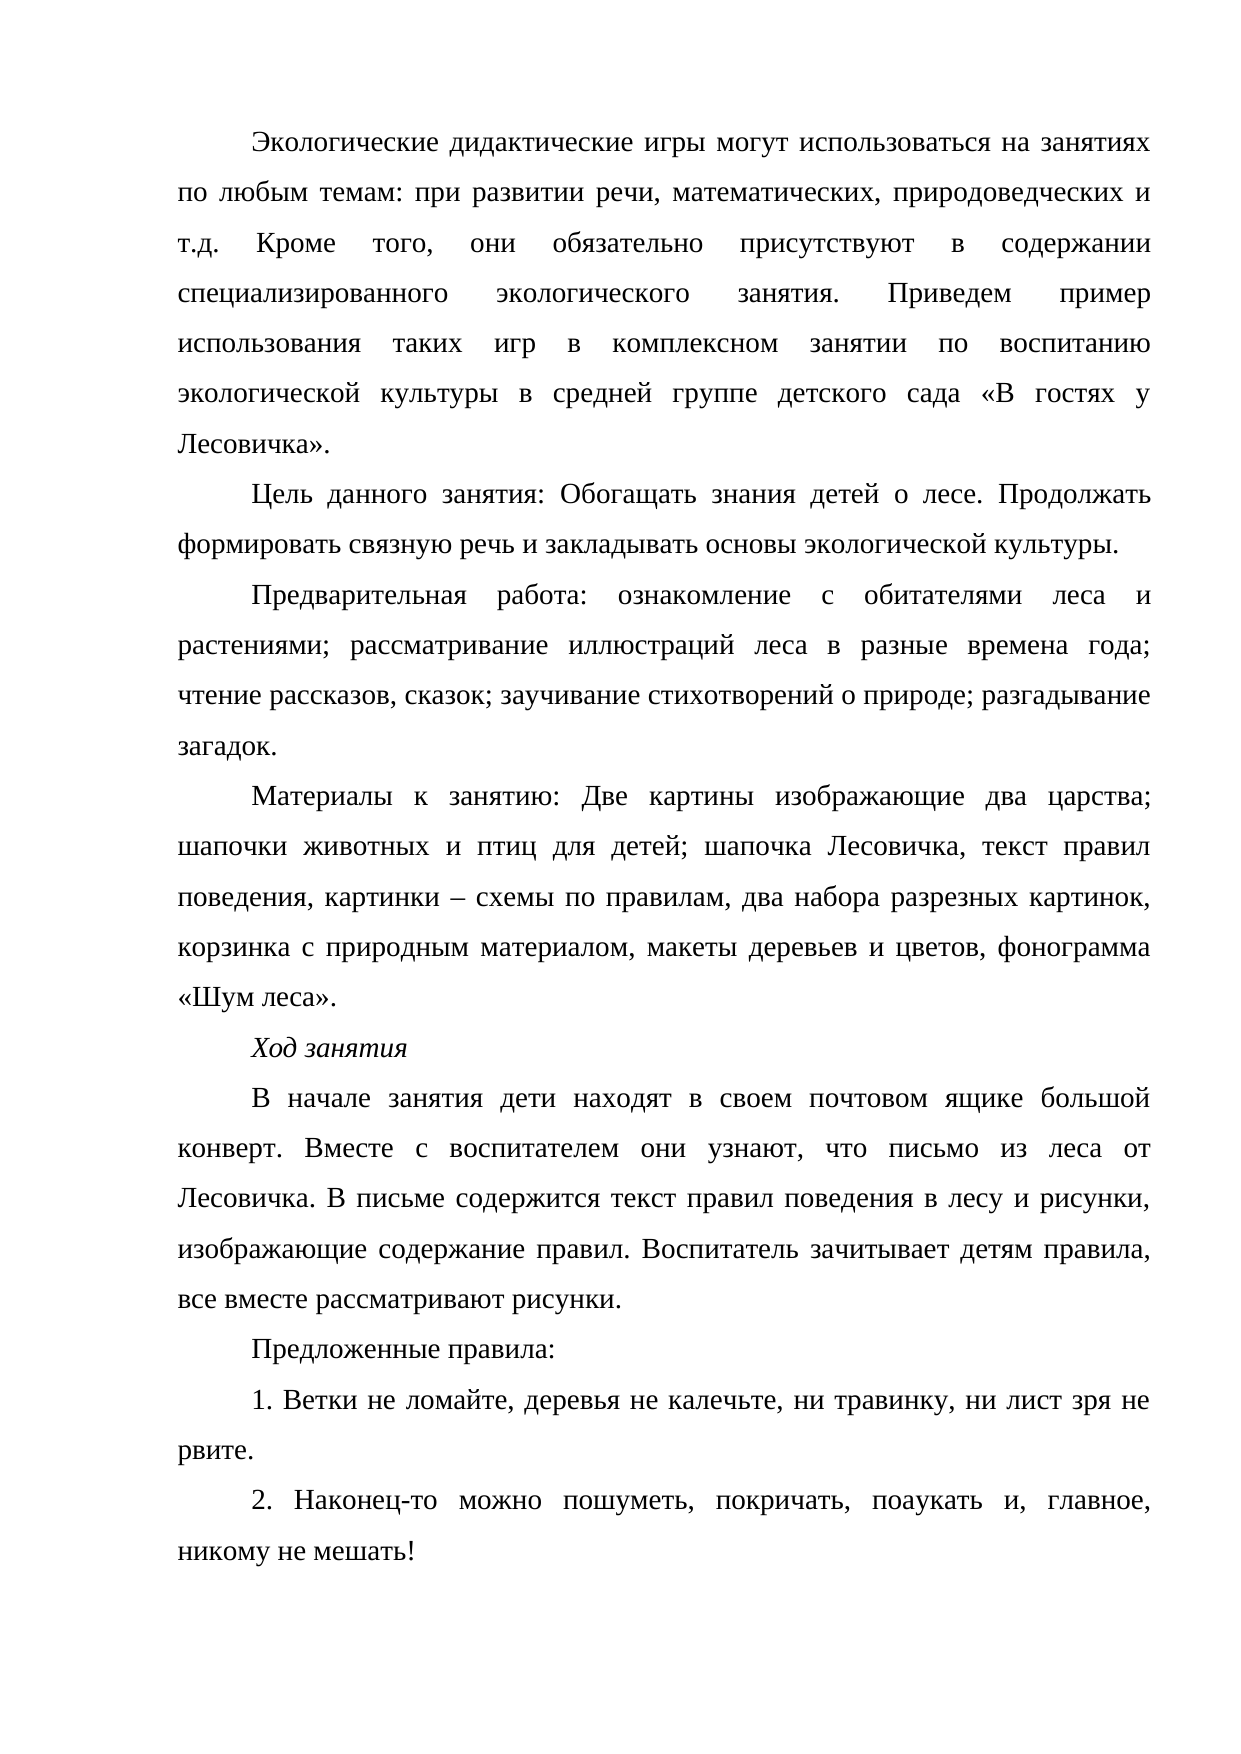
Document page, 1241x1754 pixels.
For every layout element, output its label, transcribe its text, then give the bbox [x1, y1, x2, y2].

subtitle Ход занятия [177, 1030, 1152, 1063]
text Экологические дидактические игры могут использоваться на занятиях по любым темам: при развитии речи, математических, природоведческих и т.д. Кроме того, они обязательно присутствуют в содержании специализированного экологического занятия. Приведем пример использования таких игр в комплексном занятии по воспитанию экологической культуры в средней группе детского сада «В гостях у Лесовичка». [177, 124, 1152, 459]
text Предложенные правила: [177, 1332, 1152, 1365]
text В начале занятия дети находят в своем почтовом ящике большой конверт. Вместе с воспитателем они узнают, что письмо из леса от Лесовичка. В письме содержится текст правил поведения в лесу и рисунки, изображающие содержание правил. Воспитатель зачитывает детям правила, все вместе рассматривают рисунки. [177, 1080, 1152, 1315]
text Материалы к занятию: Две картины изображающие два царства; шапочки животных и птиц для детей; шапочка Лесовичка, текст правил поведения, картинки – схемы по правилам, два набора разрезных картинок, корзинка с природным материалом, макеты деревьев и цветов, фонограмма «Шум леса». [177, 778, 1152, 1013]
text 1. Ветки не ломайте, деревья не калечьте, ни травинку, ни лист зря не рвите. [177, 1382, 1152, 1466]
text Предварительная работа: ознакомление с обитателями леса и растениями; рассматривание иллюстраций леса в разные времена года; чтение рассказов, сказок; заучивание стихотворений о природе; разгадывание загадок. [177, 577, 1152, 761]
text 2. Наконец-то можно пошуметь, покричать, поаукать и, главное, никому не мешать! [177, 1482, 1152, 1566]
text Цель данного занятия: Обогащать знания детей о лесе. Продолжать формировать связную речь и закладывать основы экологической культуры. [177, 476, 1152, 560]
